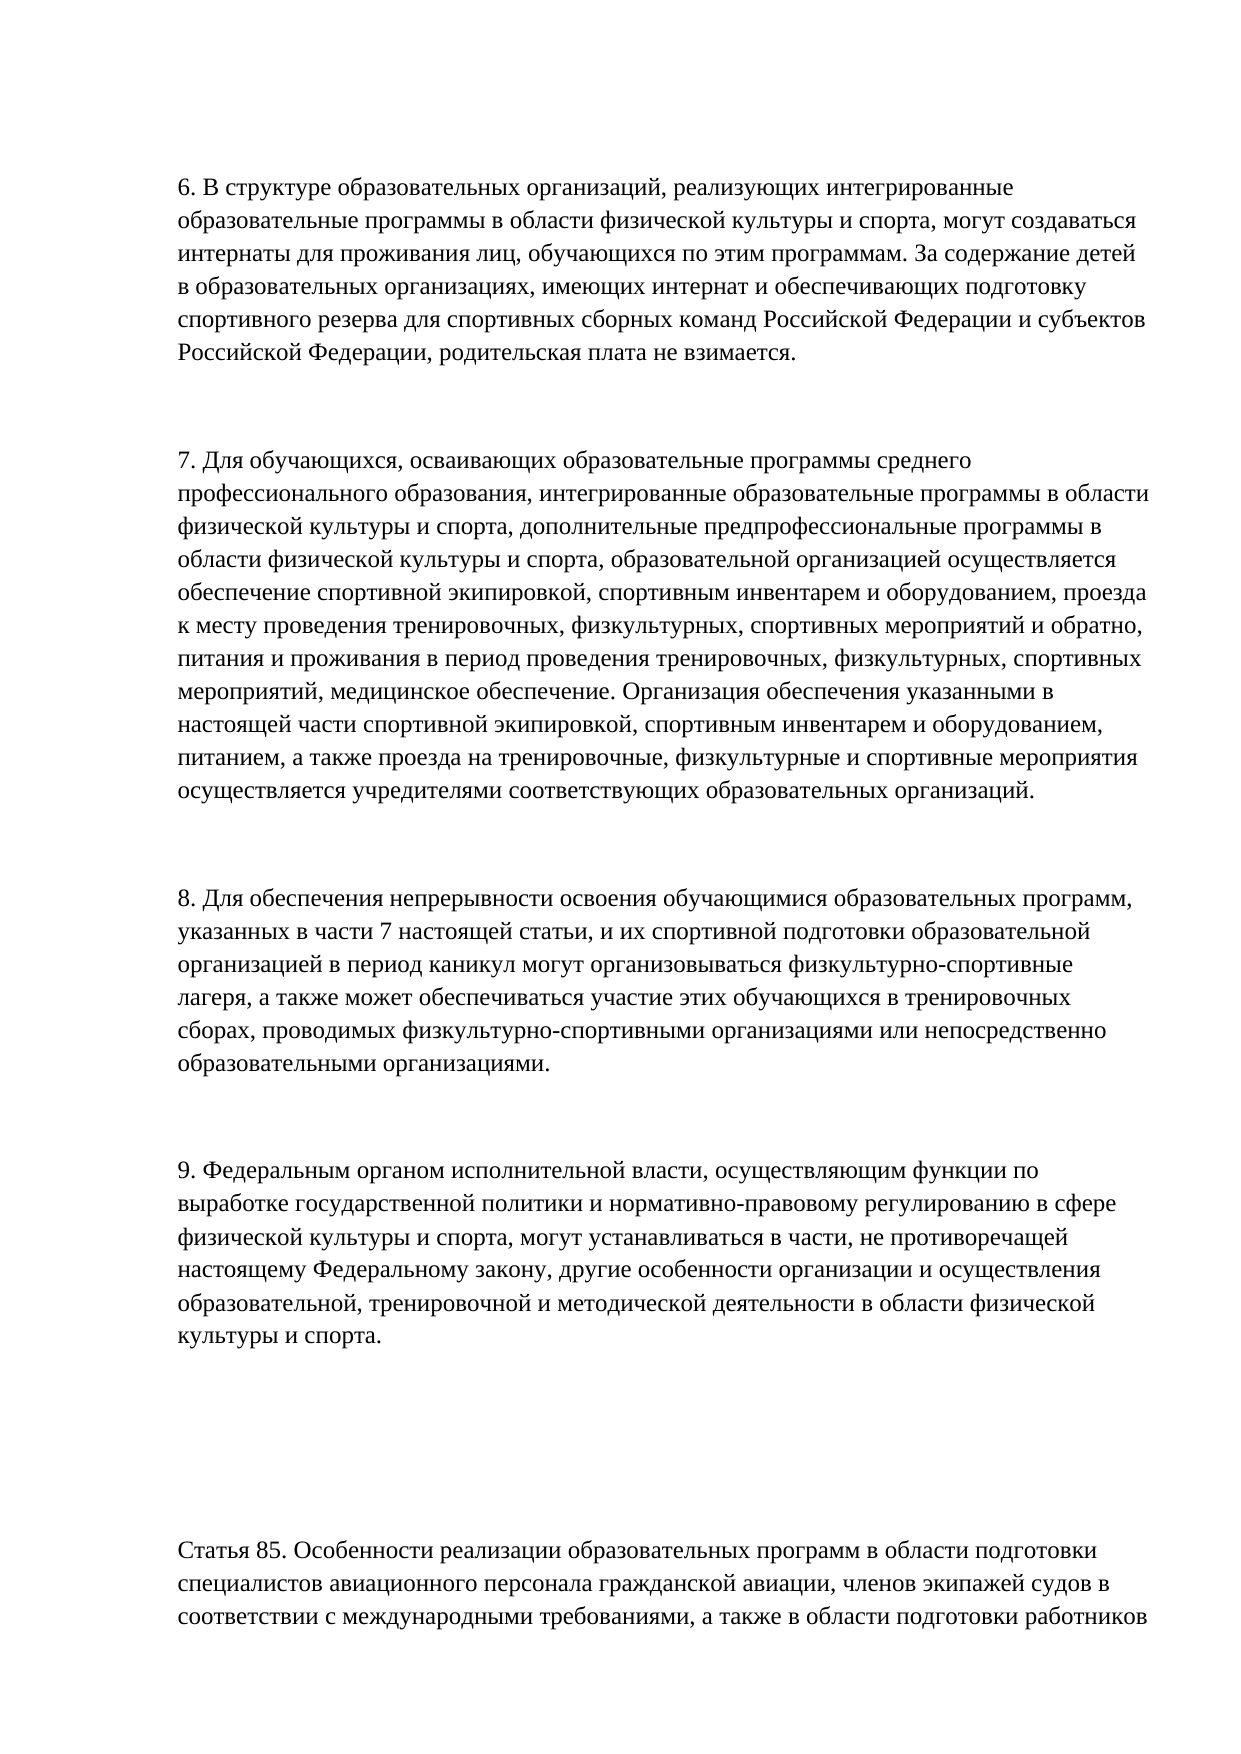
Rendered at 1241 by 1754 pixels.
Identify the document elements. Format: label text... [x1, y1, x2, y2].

text 8. Для обеспечения непрерывности освоения обучающимися образовательных программ, указанных в части 7 настоящей статьи, и их спортивной подготовки образовательной организацией в период каникул могут организовываться физкультурно-спортивные лагеря, а также может обеспечиваться участие этих обучающихся в тренировочных сборах, проводимых физкультурно-спортивными организациями или непосредственно образовательными организациями. [177, 883, 1152, 1077]
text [177, 1535, 1152, 1630]
text 9. Федеральным органом исполнительной власти, осуществляющим функции по выработке государственной политики и нормативно-правовому регулированию в сфере физической культуры и спорта, могут устанавливаться в части, не противоречащей настоящему Федеральному закону, другие особенности организации и осуществления образовательной, тренировочной и методической деятельности в области физической культуры и спорта. [177, 1156, 1152, 1349]
text 7. Для обучающихся, осваивающих образовательные программы среднего профессионального образования, интегрированные образовательные программы в области физической культуры и спорта, дополнительные предпрофессиональные программы в области физической культуры и спорта, образовательной организацией осуществляется обеспечение спортивной экипировкой, спортивным инвентарем и оборудованием, проезда к месту проведения тренировочных, физкультурных, спортивных мероприятий и обратно, питания и проживания в период проведения тренировочных, физкультурных, спортивных мероприятий, медицинское обеспечение. Организация обеспечения указанными в настоящей части спортивной экипировкой, спортивным инвентарем и оборудованием, питанием, а также проезда на тренировочные, физкультурные и спортивные мероприятия осуществляется учредителями соответствующих образовательных организаций. [177, 445, 1152, 804]
text 6. В структуре образовательных организаций, реализующих интегрированные образовательные программы в области физической культуры и спорта, могут создаваться интернаты для проживания лиц, обучающихся по этим программам. За содержание детей в образовательных организациях, имеющих интернат и обеспечивающих подготовку спортивного резерва для спортивных сборных команд Российской Федерации и субъектов Российской Федерации, родительская плата не взимается. [177, 172, 1152, 366]
